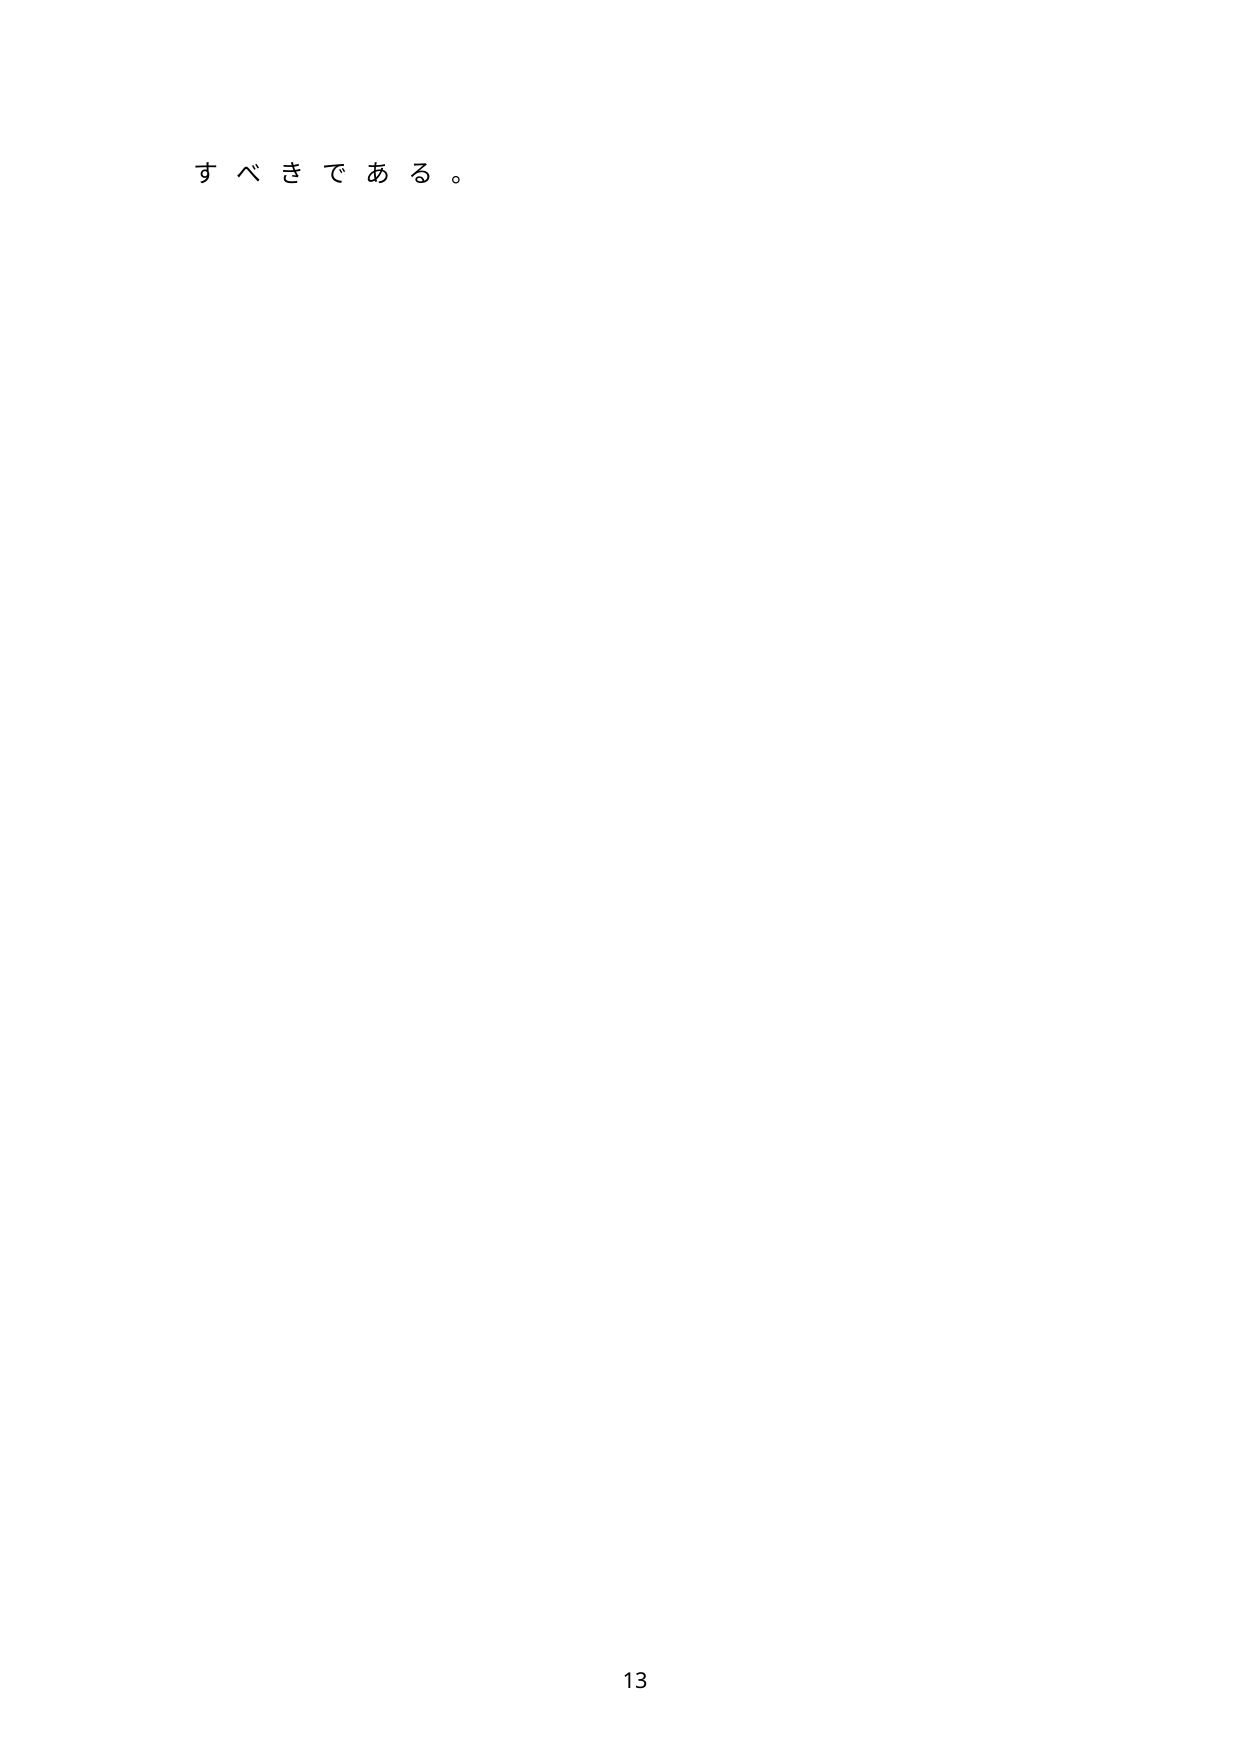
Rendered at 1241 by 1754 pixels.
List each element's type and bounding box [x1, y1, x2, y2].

text [171, 139, 1120, 204]
